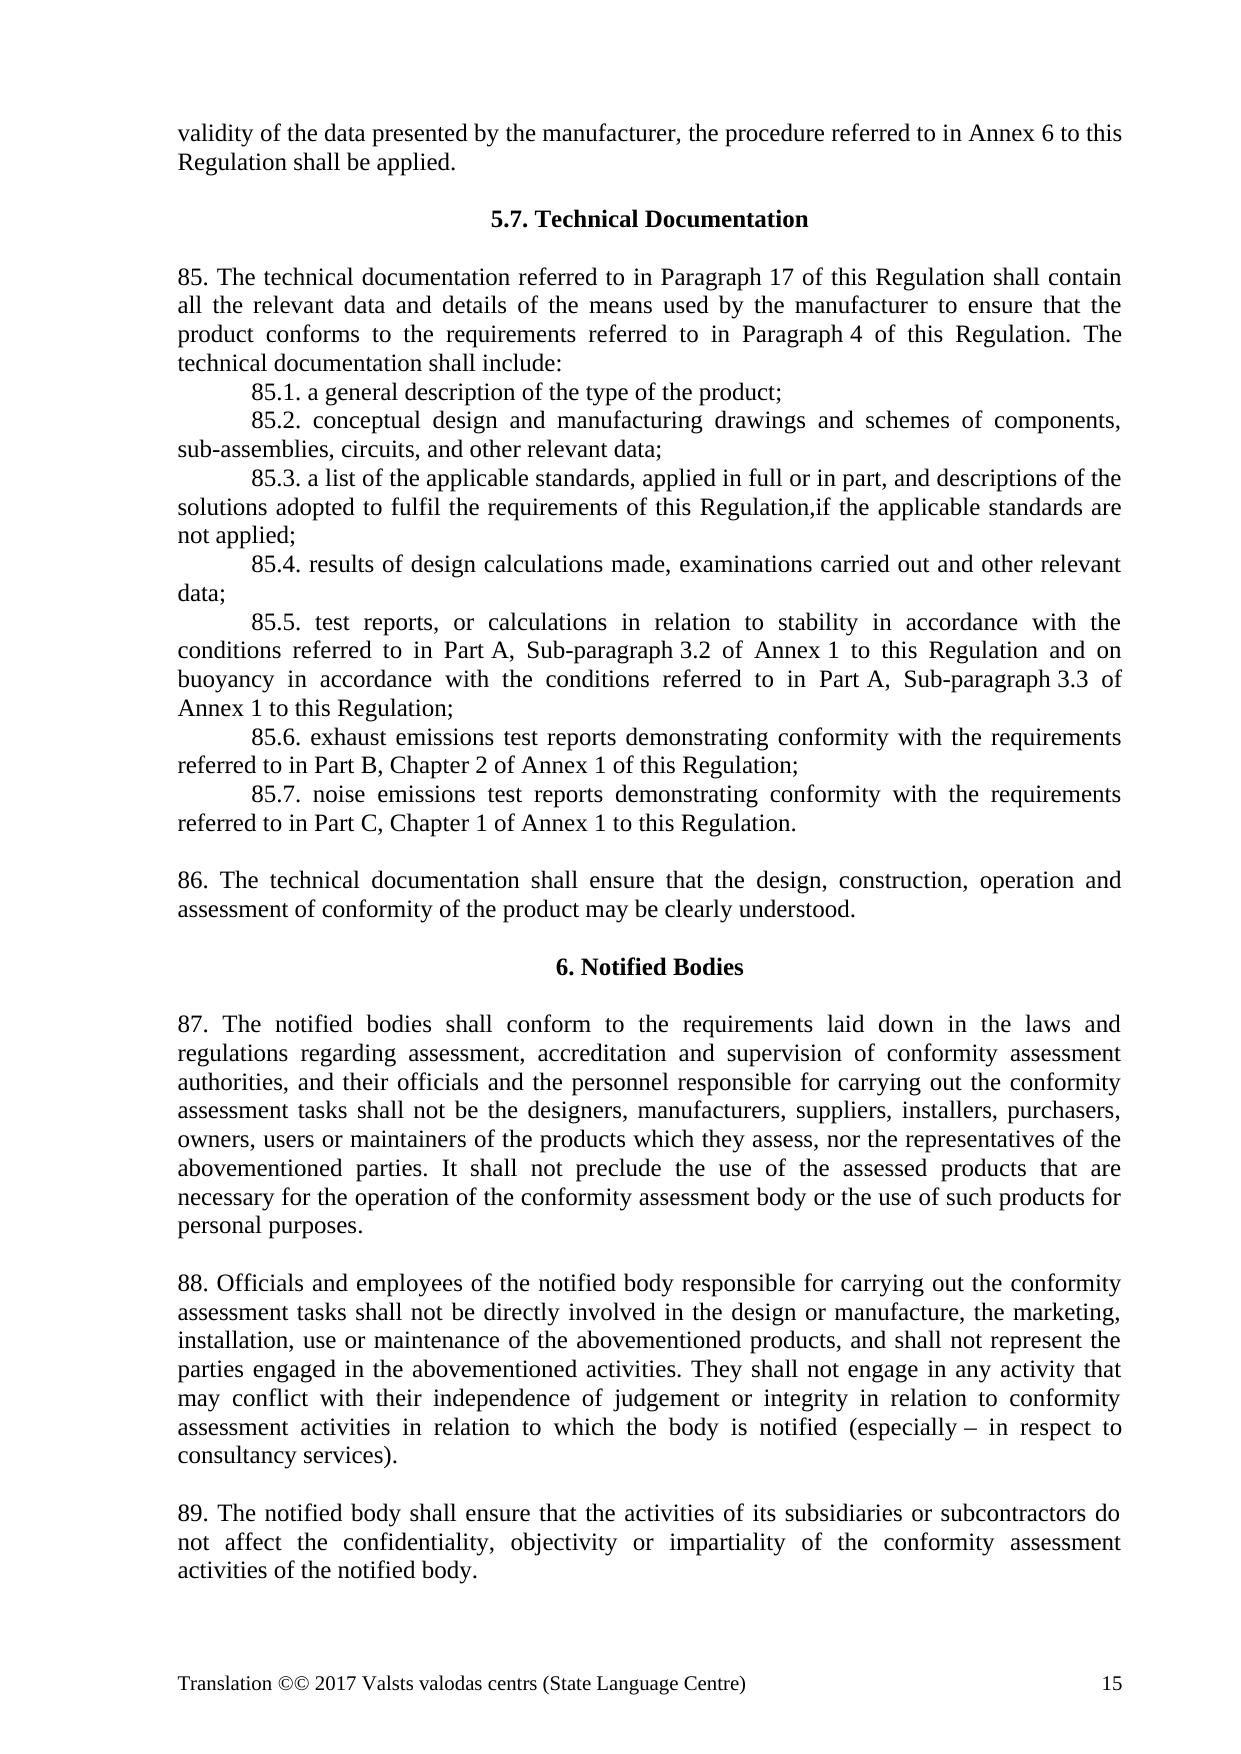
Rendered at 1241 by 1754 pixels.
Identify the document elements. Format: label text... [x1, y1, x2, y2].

text 88. Officials and employees of the notified body responsible for carrying out the conformity assessment tasks shall not be directly involved in the design or manufacture, the marketing, installation, use or maintenance of the abovementioned products, and shall not represent the parties engaged in the abovementioned activities. They shall not engage in any activity that may conflict with their independence of judgement or integrity in relation to conformity assessment activities in relation to which the body is notified (especially – in respect to consultancy services). [177, 1268, 1122, 1469]
text 85.4. results of design calculations made, examinations carried out and other relevant data; [177, 549, 1122, 607]
text 85.2. conceptual design and manufacturing drawings and schemes of components, sub-assemblies, circuits, and other relevant data; [177, 406, 1122, 463]
text 85.6. exhaust emissions test reports demonstrating conformity with the requirements referred to in Part B, Chapter 2 of Annex 1 of this Regulation; [177, 722, 1122, 779]
text 5.7. Technical Documentation [177, 204, 1122, 233]
text 85.1. a general description of the type of the product; [177, 377, 1122, 406]
text 85.5. test reports, or calculations in relation to stability in accordance with the conditions referred to in Part A, Sub-paragraph 3.2 of Annex 1 to this Regulation and on buoyancy in accordance with the conditions referred to in Part A, Sub-paragraph 3.3 of Annex 1 to this Regulation; [177, 607, 1122, 722]
text 87. The notified bodies shall conform to the requirements laid down in the laws and regulations regarding assessment, accreditation and supervision of conformity assessment authorities, and their officials and the personnel responsible for carrying out the conformity assessment tasks shall not be the designers, manufacturers, suppliers, installers, purchasers, owners, users or maintainers of the products which they assess, nor the representatives of the abovementioned parties. It shall not preclude the use of the assessed products that are necessary for the operation of the conformity assessment body or the use of such products for personal purposes. [177, 1009, 1122, 1239]
text 85.7. noise emissions test reports demonstrating conformity with the requirements referred to in Part C, Chapter 1 of Annex 1 to this Regulation. [177, 779, 1122, 837]
text 85. The technical documentation referred to in Paragraph 17 of this Regulation shall contain all the relevant data and details of the means used by the manufacturer to ensure that the product conforms to the requirements referred to in Paragraph 4 of this Regulation. The technical documentation shall include: [177, 262, 1122, 377]
text 85.3. a list of the applicable standards, applied in full or in part, and descriptions of the solutions adopted to fulfil the requirements of this Regulation,if the applicable standards are not applied; [177, 463, 1122, 549]
text 86. The technical documentation shall ensure that the design, construction, operation and assessment of conformity of the product may be clearly understood. [177, 866, 1122, 923]
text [177, 118, 1122, 176]
text 6. Notified Bodies [177, 952, 1122, 981]
text 89. The notified body shall ensure that the activities of its subsidiaries or subcontractors do not affect the confidentiality, objectivity or impartiality of the conformity assessment activities of the notified body. [177, 1498, 1122, 1584]
